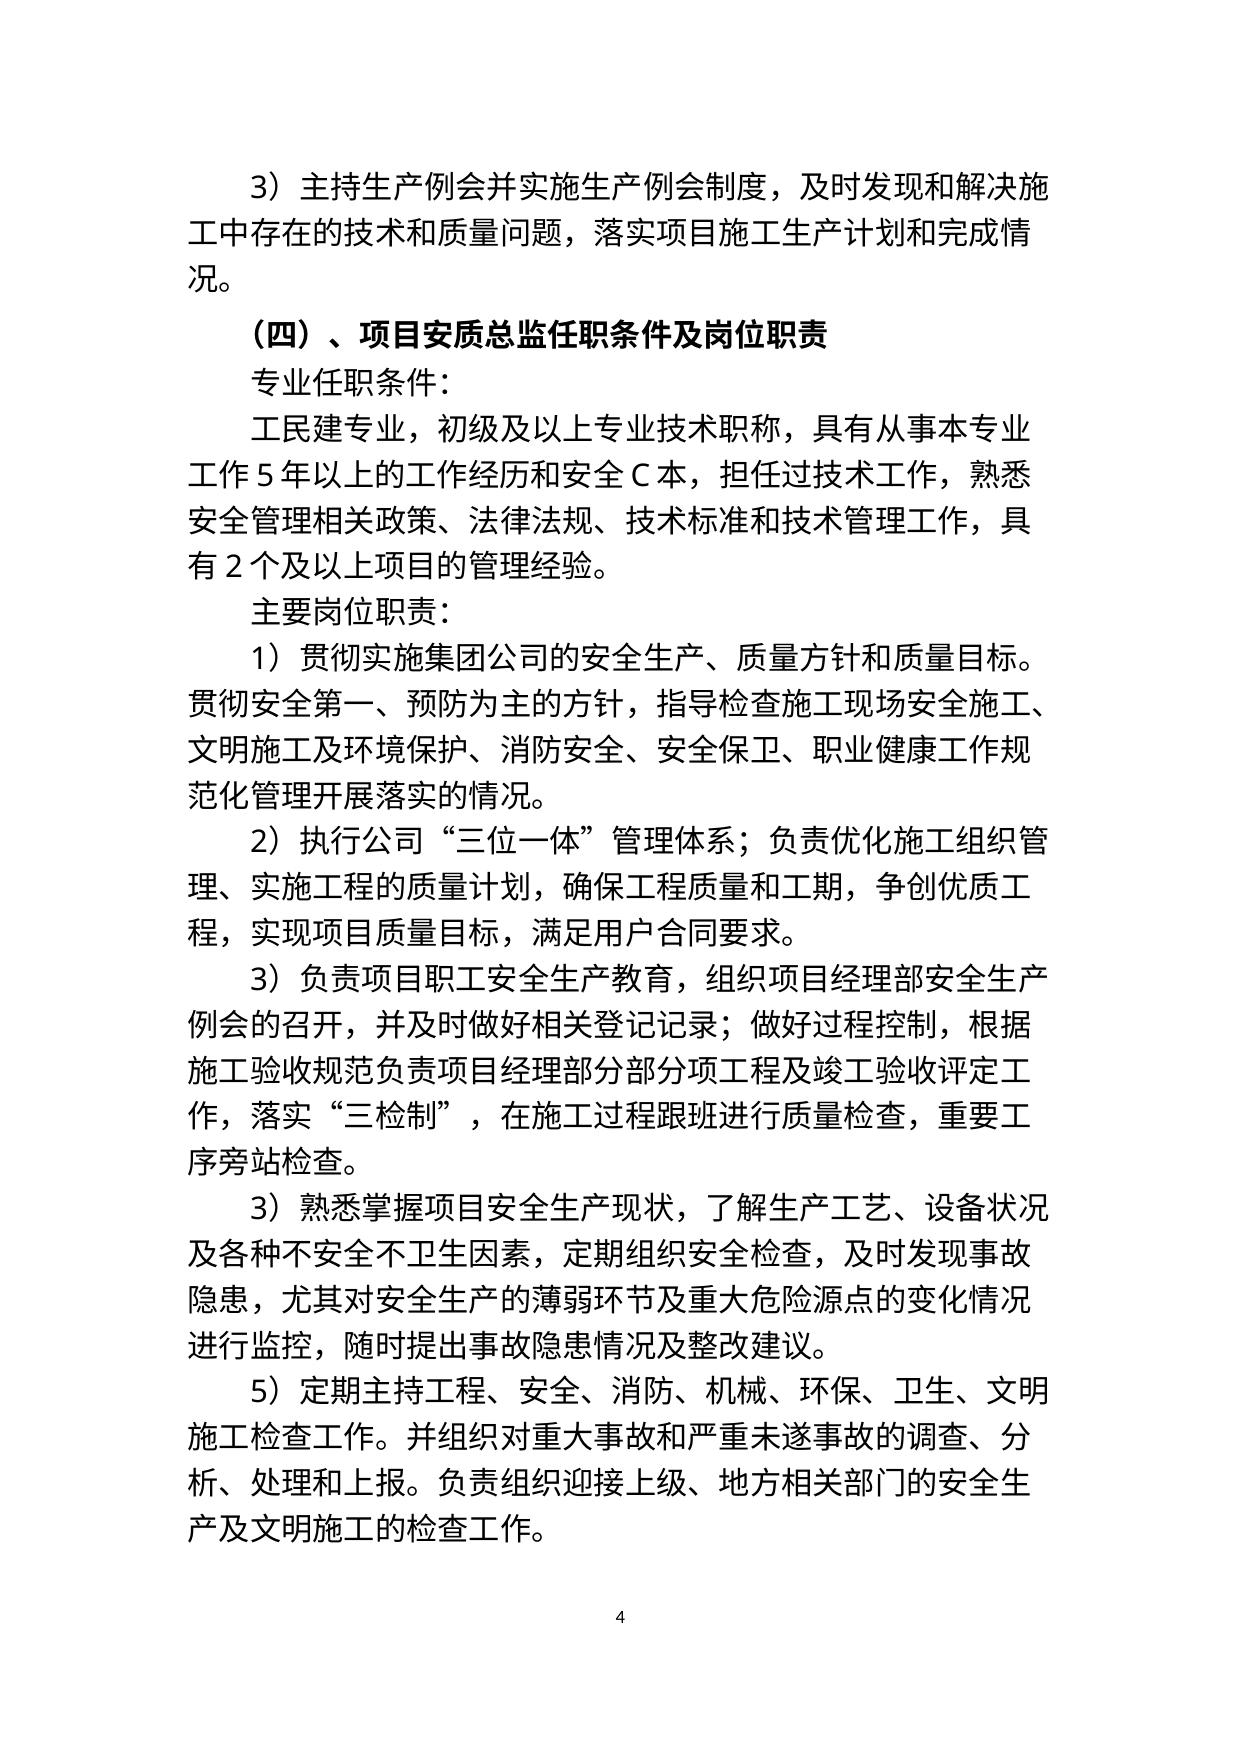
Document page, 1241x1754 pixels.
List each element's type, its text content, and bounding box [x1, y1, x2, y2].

text 3）熟悉掌握项目安全生产现状，了解生产工艺、设备状况及各种不安全不卫生因素，定期组织安全检查，及时发现事故隐患，尤其对安全生产的薄弱环节及重大危险源点的变化情况进行监控，随时提出事故隐患情况及整改建议。 [187, 1183, 1053, 1366]
text 3）主持生产例会并实施生产例会制度，及时发现和解决施工中存在的技术和质量问题，落实项目施工生产计划和完成情况。 [187, 162, 1053, 299]
text 2）执行公司“三位一体”管理体系；负责优化施工组织管理、实施工程的质量计划，确保工程质量和工期，争创优质工程，实现项目质量目标，满足用户合同要求。 [187, 816, 1053, 954]
text （四）、项目安质总监任职条件及岗位职责 [187, 299, 1053, 358]
text 专业任职条件： [187, 358, 1053, 404]
text 1）贯彻实施集团公司的安全生产、质量方针和质量目标。贯彻安全第一、预防为主的方针，指导检查施工现场安全施工、文明施工及环境保护、消防安全、安全保卫、职业健康工作规范化管理开展落实的情况。 [187, 633, 1053, 816]
text 主要岗位职责： [187, 587, 1053, 633]
text 工民建专业，初级及以上专业技术职称，具有从事本专业工作5年以上的工作经历和安全C本，担任过技术工作，熟悉安全管理相关政策、法律法规、技术标准和技术管理工作，具有2个及以上项目的管理经验。 [187, 404, 1053, 587]
text 5）定期主持工程、安全、消防、机械、环保、卫生、文明施工检查工作。并组织对重大事故和严重未遂事故的调查、分析、处理和上报。负责组织迎接上级、地方相关部门的安全生产及文明施工的检查工作。 [187, 1366, 1053, 1549]
text 3）负责项目职工安全生产教育，组织项目经理部安全生产例会的召开，并及时做好相关登记记录；做好过程控制，根据施工验收规范负责项目经理部分部分项工程及竣工验收评定工作，落实“三检制”，在施工过程跟班进行质量检查，重要工序旁站检查。 [187, 954, 1053, 1183]
